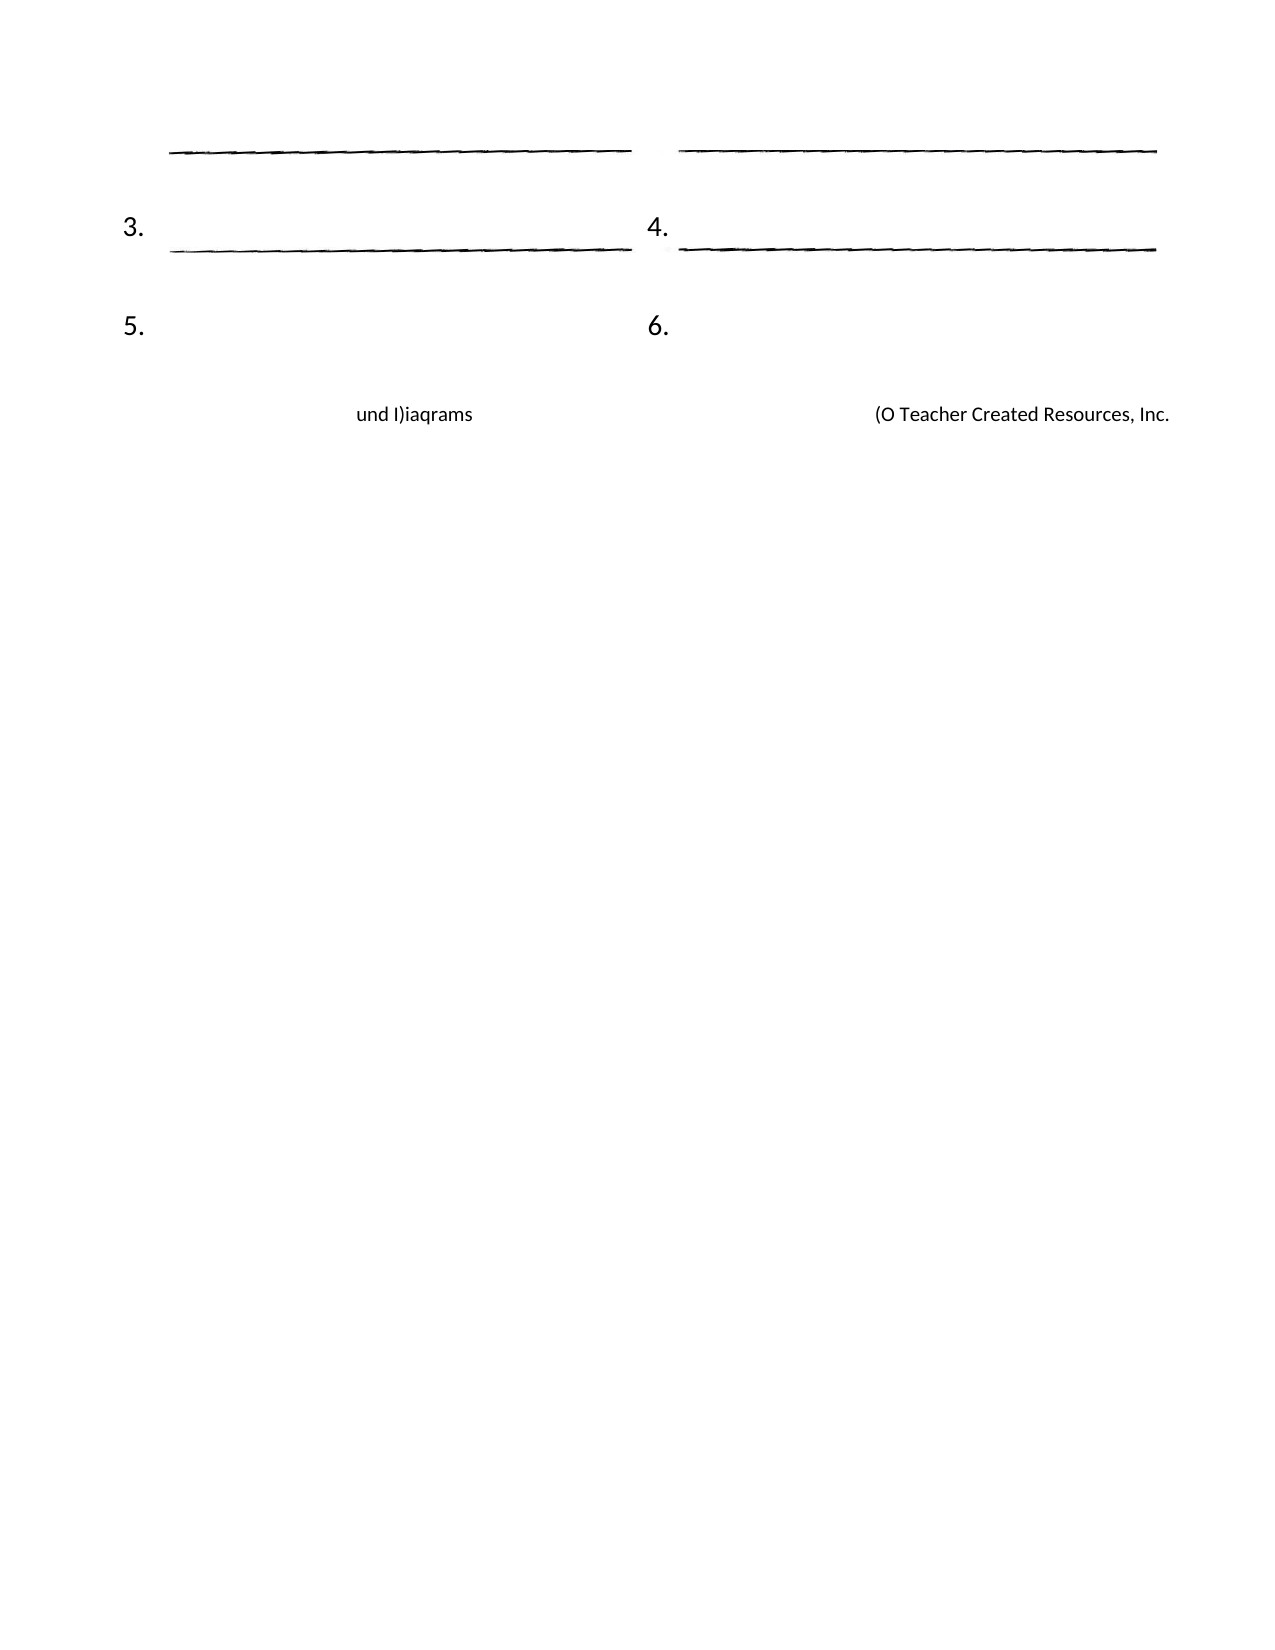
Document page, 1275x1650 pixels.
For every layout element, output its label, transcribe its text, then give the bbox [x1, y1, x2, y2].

picture [169, 247, 1157, 253]
text und I)iaqrams (O Teacher Created Resources, Inc. [88, 401, 1170, 426]
picture [168, 150, 1158, 155]
text 5. 6. [88, 310, 1170, 342]
text 3. 4. [88, 210, 1170, 243]
